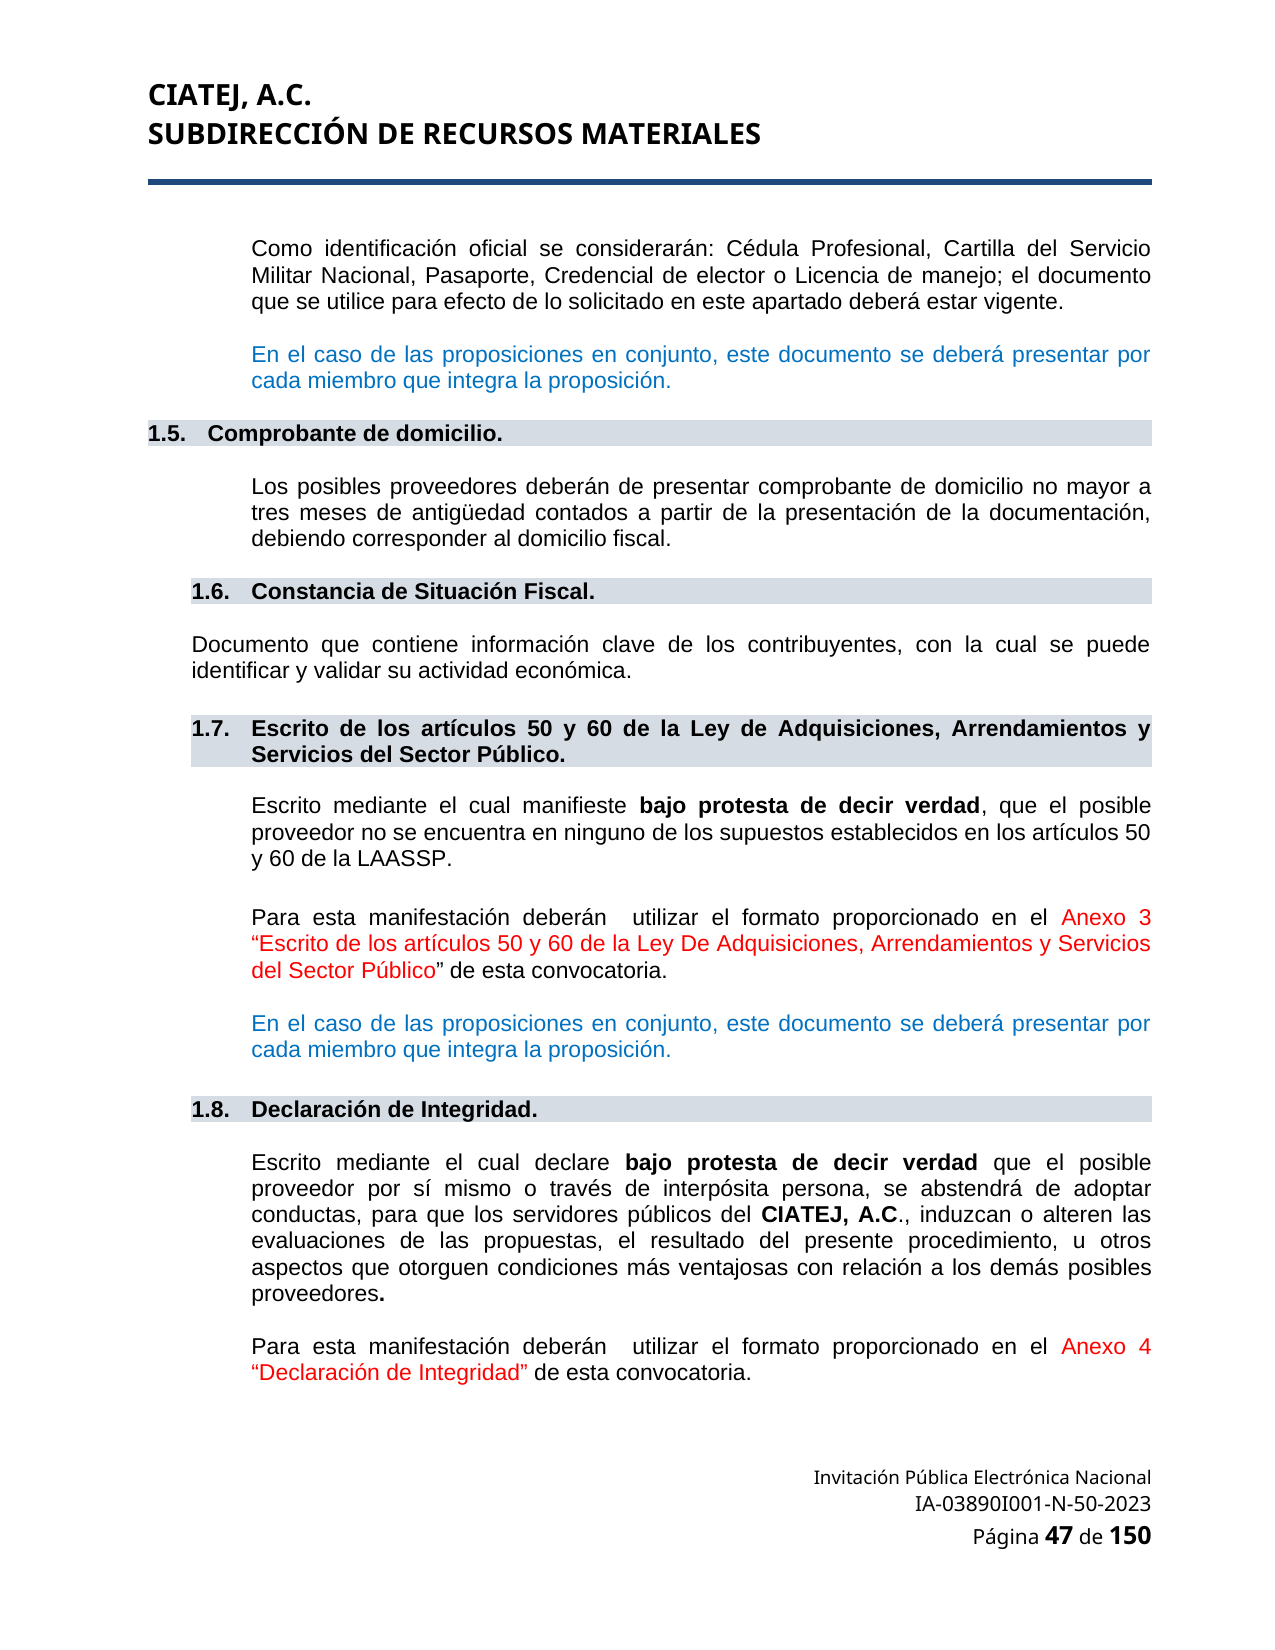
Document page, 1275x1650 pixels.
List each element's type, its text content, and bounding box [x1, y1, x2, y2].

text Para esta manifestación deberán utilizar el formato proporcionado en el Anexo 4 “Declaración de Integridad” de esta convocatoria. [251, 1333, 1152, 1386]
list Escrito de los artículos 50 y 60 de la Ley de Adquisiciones, Arrendamientos y Servicios del Sector Público. [191, 715, 1152, 767]
text Escrito mediante el cual declare bajo protesta de decir verdad que el posible proveedor por sí mismo o través de interpósita persona, se abstendrá de adoptar conductas, para que los servidores públicos del CIATEJ, A.C., induzcan o alteren las evaluaciones de las propuestas, el resultado del presente procedimiento, u otros aspectos que otorguen condiciones más ventajosas con relación a los demás posibles proveedores. [251, 1148, 1152, 1307]
text En el caso de las proposiciones en conjunto, este documento se deberá presentar por cada miembro que integra la proposición. [251, 1009, 1152, 1062]
list Declaración de Integridad. [191, 1096, 1152, 1122]
text Como identificación oficial se considerarán: Cédula Profesional, Cartilla del Servicio Militar Nacional, Pasaporte, Credencial de elector o Licencia de manejo; el documento que se utilice para efecto de lo solicitado en este apartado deberá estar vigente. [251, 235, 1152, 314]
text Escrito mediante el cual manifieste bajo protesta de decir verdad, que el posible proveedor no se encuentra en ninguno de los supuestos establecidos en los artículos 50 y 60 de la LAASSP. [251, 792, 1152, 871]
list Comprobante de domicilio. [148, 420, 1152, 446]
text Documento que contiene información clave de los contribuyentes, con la cual se puede identificar y validar su actividad económica. [191, 631, 1152, 683]
text Para esta manifestación deberán utilizar el formato proporcionado en el Anexo 3 “Escrito de los artículos 50 y 60 de la Ley De Adquisiciones, Arrendamientos y Servicios del Sector Público” de esta convocatoria. [251, 904, 1152, 983]
text En el caso de las proposiciones en conjunto, este documento se deberá presentar por cada miembro que integra la proposición. [251, 341, 1152, 393]
list Constancia de Situación Fiscal. [191, 578, 1152, 604]
text Los posibles proveedores deberán de presentar comprobante de domicilio no mayor a tres meses de antigüedad contados a partir de la presentación de la documentación, debiendo corresponder al domicilio fiscal. [251, 473, 1152, 552]
